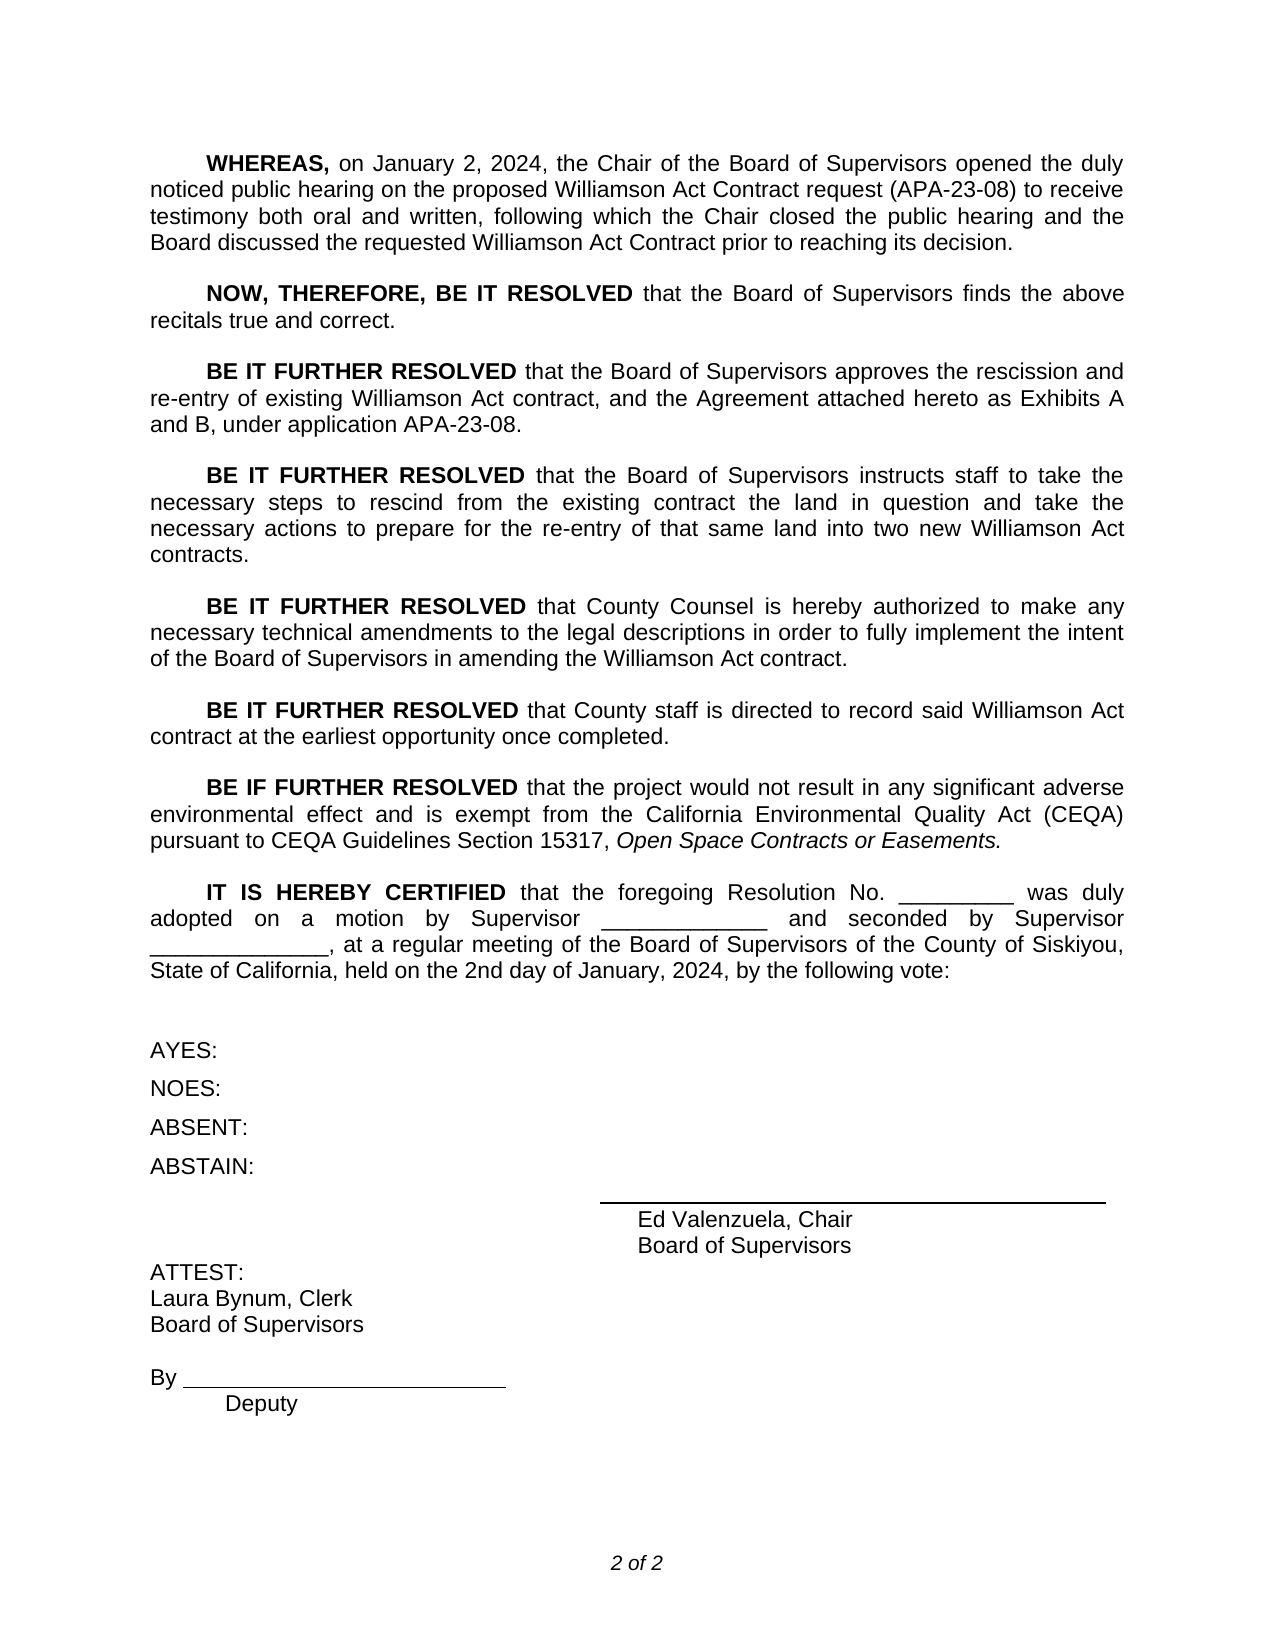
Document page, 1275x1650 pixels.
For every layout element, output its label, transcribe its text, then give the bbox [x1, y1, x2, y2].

text BE IT FURTHER RESOLVED that the Board of Supervisors approves the rescission and re-entry of existing Williamson Act contract, and the Agreement attached hereto as Exhibits A and B, under application APA-23-08. [150, 358, 1125, 437]
text NOES: [150, 1075, 1125, 1102]
text BE IT FURTHER RESOLVED that County staff is directed to record said Williamson Act contract at the earliest opportunity once completed. [150, 697, 1125, 749]
text Board of Supervisors [637, 1232, 1125, 1258]
text BE IF FURTHER RESOLVED that the project would not result in any significant adverse environmental effect and is exempt from the California Environmental Quality Act (CEQA) pursuant to CEQA Guidelines Section 15317, Open Space Contracts or Easements. [150, 774, 1125, 853]
text NOW, THEREFORE, BE IT RESOLVED that the Board of Supervisors finds the above recitals true and correct. [150, 280, 1125, 333]
text ABSENT: [150, 1114, 1125, 1141]
text By [150, 1364, 1125, 1390]
text Laura Bynum, Clerk [150, 1285, 1125, 1311]
text WHEREAS, on January 2, 2024, the Chair of the Board of Supervisors opened the duly noticed public hearing on the proposed Williamson Act Contract request (APA-23-08) to receive testimony both oral and written, following which the Chair closed the public hearing and the Board discussed the requested Williamson Act Contract prior to reaching its decision. [150, 150, 1125, 255]
text Ed Valenzuela, Chair [637, 1206, 1125, 1232]
text Board of Supervisors [150, 1311, 1125, 1338]
text BE IT FURTHER RESOLVED that County Counsel is hereby authorized to make any necessary technical amendments to the legal descriptions in order to fully implement the intent of the Board of Supervisors in amending the Williamson Act contract. [150, 593, 1125, 672]
text IT IS HEREBY CERTIFIED that the foregoing Resolution No. _________ was duly adopted on a motion by Supervisor _____________ and seconded by Supervisor ______________, at a regular meeting of the Board of Supervisors of the County of Siskiyou, State of California, held on the 2nd day of January, 2024, by the following vote: [150, 878, 1125, 984]
text BE IT FURTHER RESOLVED that the Board of Supervisors instructs staff to take the necessary steps to rescind from the existing contract the land in question and take the necessary actions to prepare for the re-entry of that same land into two new Williamson Act contracts. [150, 462, 1125, 568]
text ABSTAIN: [150, 1153, 1125, 1179]
text Deputy [225, 1390, 1125, 1417]
text AYES: [150, 1037, 1125, 1063]
text ATTEST: [150, 1258, 1125, 1285]
